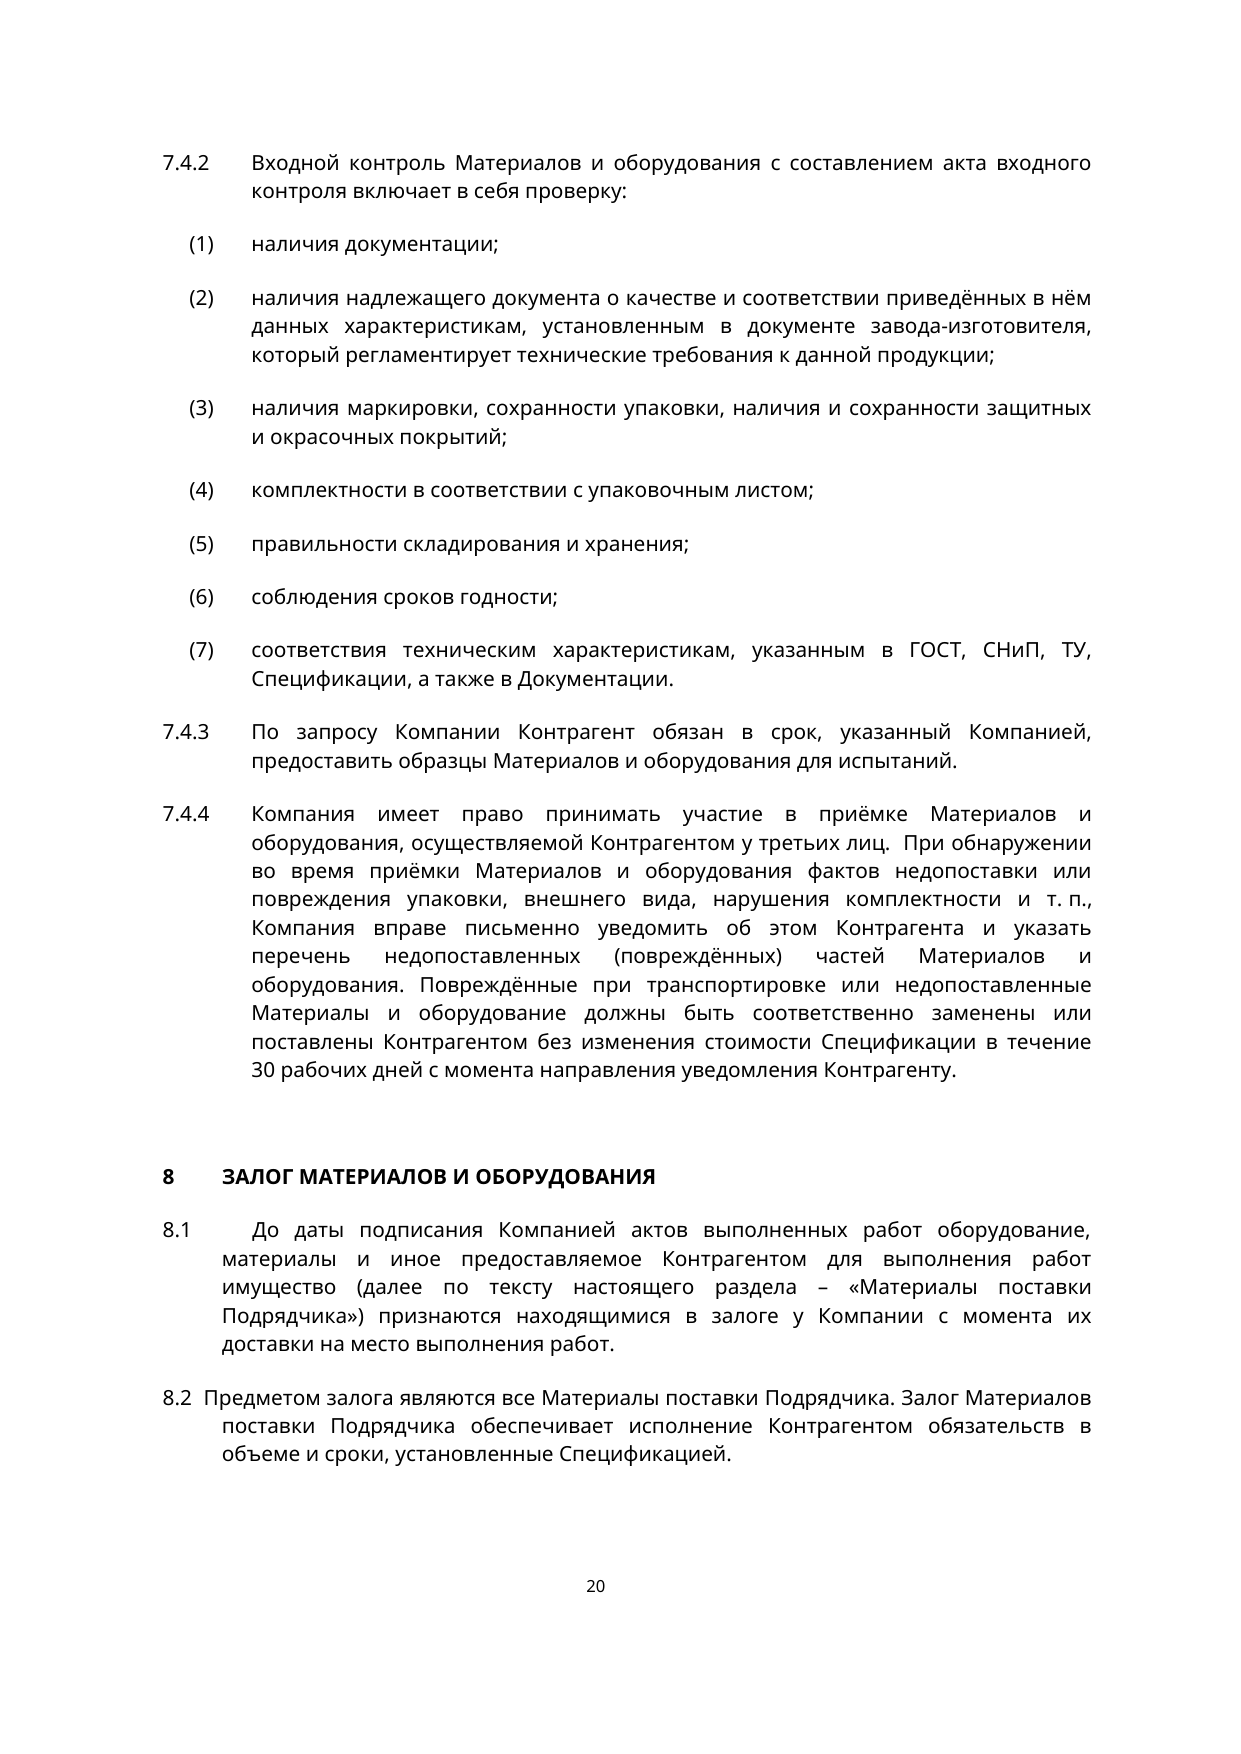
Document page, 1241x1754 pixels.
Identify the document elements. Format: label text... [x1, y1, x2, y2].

text 8.1 До даты подписания Компанией актов выполненных работ оборудование, материалы и иное предоставляемое Контрагентом для выполнения работ имущество (далее по тексту настоящего раздела – «Материалы поставки Подрядчика») признаются находящимися в залоге у Компании с момента их доставки на место выполнения работ. [162, 1216, 1092, 1358]
subtitle соответствия техническим характеристикам, указанным в ГОСТ, СНиП, ТУ, Спецификации, а также в Документации. [189, 636, 1092, 692]
subtitle ЗАЛОГ МАТЕРИАЛОВ И ОБОРУДОВАНИЯ [162, 1162, 1092, 1191]
subtitle комплектности в соответствии с упаковочным листом; [189, 475, 1092, 504]
subtitle наличия маркировки, сохранности упаковки, наличия и сохранности защитных и окрасочных покрытий; [189, 393, 1092, 450]
subtitle правильности складирования и хранения; [189, 529, 1092, 557]
text 8.2 Предметом залога являются все Материалы поставки Подрядчика. Залог Материалов поставки Подрядчика обеспечивает исполнение Контрагентом обязательств в объеме и сроки, установленные Спецификацией. [162, 1383, 1092, 1468]
subtitle Компания имеет право принимать участие в приёмке Материалов и оборудования, осуществляемой Контрагентом у третьих лиц. При обнаружении во время приёмки Материалов и оборудования фактов недопоставки или повреждения упаковки, внешнего вида, нарушения комплектности и т. п., Компания вправе письменно уведомить об этом Контрагента и указать перечень недопоставленных (повреждённых) частей Материалов и оборудования. Повреждённые при транспортировке или недопоставленные Материалы и оборудование должны быть соответственно заменены или поставлены Контрагентом без изменения стоимости Спецификации в течение 30 рабочих дней с момента направления уведомления Контрагенту. [162, 799, 1092, 1084]
subtitle Входной контроль Материалов и оборудования с составлением акта входного контроля включает в себя проверку: [162, 148, 1092, 204]
subtitle наличия надлежащего документа о качестве и соответствии приведённых в нём данных характеристикам, установленным в документе завода-изготовителя, который регламентирует технические требования к данной продукции; [189, 283, 1092, 368]
subtitle наличия документации; [189, 229, 1092, 258]
subtitle По запросу Компании Контрагент обязан в срок, указанный Компанией, предоставить образцы Материалов и оборудования для испытаний. [162, 717, 1092, 774]
subtitle соблюдения сроков годности; [189, 582, 1092, 611]
